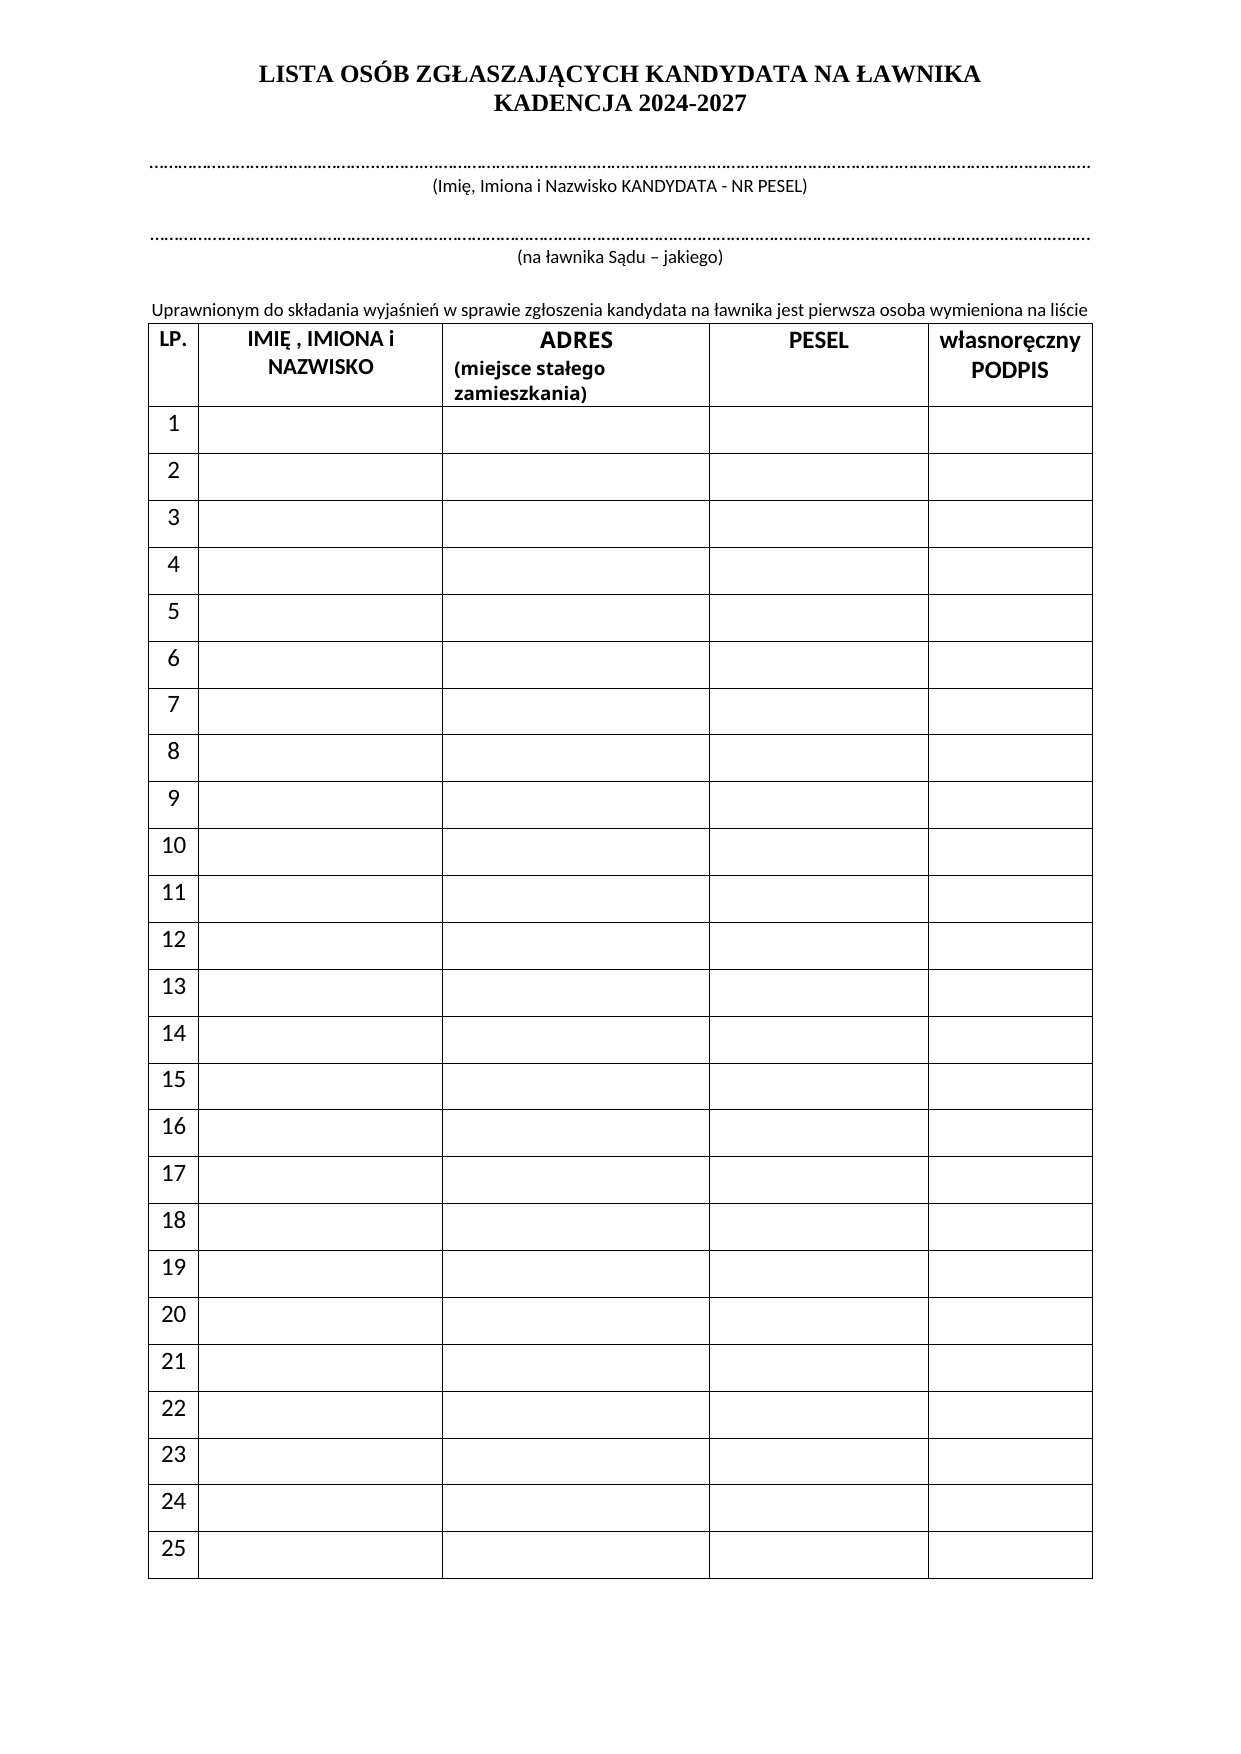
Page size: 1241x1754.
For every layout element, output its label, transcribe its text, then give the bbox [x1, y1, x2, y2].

table_cell 10 [149, 829, 198, 875]
table_cell 25 [149, 1532, 198, 1578]
table_cell [929, 1017, 1092, 1062]
text LISTA OSÓB ZGŁASZAJĄCYCH KANDYDATA NA ŁAWNIKA [148, 59, 1093, 88]
table_cell [929, 829, 1092, 875]
table_cell 1 [149, 407, 198, 453]
table_cell [443, 782, 709, 828]
table_cell [710, 1204, 928, 1250]
table_cell [443, 1345, 709, 1391]
table_cell [199, 1439, 442, 1484]
table_cell 24 [149, 1485, 198, 1531]
table_cell [199, 876, 442, 922]
table_cell [199, 1298, 442, 1344]
table_cell 9 [149, 782, 198, 828]
table_cell [199, 501, 442, 547]
table_cell [710, 642, 928, 687]
table_cell [199, 1017, 442, 1062]
table_cell [710, 1110, 928, 1156]
table_cell [929, 1392, 1092, 1437]
table_cell [199, 782, 442, 828]
table_cell 7 [149, 689, 198, 734]
table_cell [199, 735, 442, 781]
table_cell 16 [149, 1110, 198, 1156]
table_cell [710, 548, 928, 594]
text KADENCJA 2024-2027 [148, 88, 1093, 117]
table_cell [443, 595, 709, 641]
table_cell [710, 970, 928, 1016]
table_cell 11 [149, 876, 198, 922]
table_cell [199, 595, 442, 641]
table_cell [199, 1345, 442, 1391]
table_cell [929, 876, 1092, 922]
table_cell [710, 501, 928, 547]
table_cell [710, 1298, 928, 1344]
table_cell [929, 735, 1092, 781]
table_cell [199, 1251, 442, 1297]
text (Imię, Imiona i Nazwisko KANDYDATA - NR PESEL) [148, 174, 1093, 197]
table_cell 8 [149, 735, 198, 781]
table_cell 12 [149, 923, 198, 969]
table_header IMIĘ , IMIONA i NAZWISKO [199, 324, 442, 406]
table_cell 15 [149, 1064, 198, 1109]
table_cell [443, 407, 709, 453]
table_cell 23 [149, 1439, 198, 1484]
table_cell [199, 970, 442, 1016]
table_cell [929, 1204, 1092, 1250]
table_cell [710, 1392, 928, 1437]
table_cell [443, 1204, 709, 1250]
table_cell [199, 407, 442, 453]
table_cell 2 [149, 454, 198, 500]
table_cell [710, 829, 928, 875]
table_cell [929, 407, 1092, 453]
table_cell [710, 1439, 928, 1484]
table_cell [199, 1064, 442, 1109]
table_header własnoręczny PODPIS [929, 324, 1092, 406]
table_cell [710, 1532, 928, 1578]
table_cell [443, 735, 709, 781]
table_cell 21 [149, 1345, 198, 1391]
table_cell [710, 1017, 928, 1062]
table_cell [929, 1485, 1092, 1531]
table_cell [929, 642, 1092, 687]
table_cell [929, 923, 1092, 969]
table_cell 19 [149, 1251, 198, 1297]
table_cell [443, 1017, 709, 1062]
table_header LP. [149, 324, 198, 406]
table_cell [710, 923, 928, 969]
table_cell 14 [149, 1017, 198, 1062]
table_cell [710, 595, 928, 641]
table_cell [199, 1110, 442, 1156]
table_cell [443, 642, 709, 687]
table_cell [710, 407, 928, 453]
table_cell [443, 1251, 709, 1297]
table_cell 6 [149, 642, 198, 687]
table_cell [929, 454, 1092, 500]
table_cell 13 [149, 970, 198, 1016]
table_cell [199, 1485, 442, 1531]
table_cell [443, 1157, 709, 1203]
table_cell [929, 970, 1092, 1016]
table_cell 4 [149, 548, 198, 594]
table_cell 17 [149, 1157, 198, 1203]
text Uprawnionym do składania wyjaśnień w sprawie zgłoszenia kandydata na ławnika jest pierwsza osoba wymieniona na liście [148, 299, 1093, 322]
table_cell [443, 501, 709, 547]
table_cell 5 [149, 595, 198, 641]
text ………………………………………..……….…………………………………………………………………………………………………………………………. [148, 149, 1093, 174]
table_cell [199, 829, 442, 875]
table_cell [199, 1157, 442, 1203]
table_cell [710, 1157, 928, 1203]
table_cell [443, 1485, 709, 1531]
table_cell [929, 1298, 1092, 1344]
table_cell [443, 689, 709, 734]
table_cell [199, 689, 442, 734]
table_cell [443, 1439, 709, 1484]
table_cell [710, 689, 928, 734]
table_cell 18 [149, 1204, 198, 1250]
table_cell [929, 1110, 1092, 1156]
table_cell [443, 1298, 709, 1344]
table_cell [443, 923, 709, 969]
table_cell [199, 923, 442, 969]
table_cell [199, 454, 442, 500]
table_cell [443, 970, 709, 1016]
table_cell [443, 1110, 709, 1156]
table_cell [199, 1392, 442, 1437]
table_cell [710, 876, 928, 922]
table_cell [443, 454, 709, 500]
table_cell [929, 782, 1092, 828]
table_cell [710, 1485, 928, 1531]
table_cell [929, 1064, 1092, 1109]
table_header ADRES (miejsce stałego zamieszkania) [443, 324, 709, 406]
table_cell [929, 689, 1092, 734]
table_cell [199, 642, 442, 687]
table_cell 20 [149, 1298, 198, 1344]
table_cell 22 [149, 1392, 198, 1437]
text (na ławnika Sądu – jakiego) [148, 245, 1093, 268]
table_cell [443, 1064, 709, 1109]
table_cell [443, 548, 709, 594]
table_cell [929, 1439, 1092, 1484]
table_cell [199, 1532, 442, 1578]
table_cell [929, 548, 1092, 594]
table_cell [929, 1345, 1092, 1391]
table_header PESEL [710, 324, 928, 406]
text ………………………………………….………………………………………………………………………………………………………………………………… [148, 220, 1093, 245]
table_cell [443, 876, 709, 922]
table_cell [710, 735, 928, 781]
table_cell [710, 1064, 928, 1109]
table_cell [929, 1251, 1092, 1297]
table_cell [710, 1251, 928, 1297]
table_cell [710, 454, 928, 500]
table_cell [710, 782, 928, 828]
table_cell [929, 1157, 1092, 1203]
table_cell [929, 501, 1092, 547]
table_cell 3 [149, 501, 198, 547]
table_cell [710, 1345, 928, 1391]
table_cell [929, 1532, 1092, 1578]
table_cell [199, 548, 442, 594]
table_cell [443, 829, 709, 875]
table_cell [199, 1204, 442, 1250]
table_cell [443, 1392, 709, 1437]
table_cell [929, 595, 1092, 641]
table_cell [443, 1532, 709, 1578]
